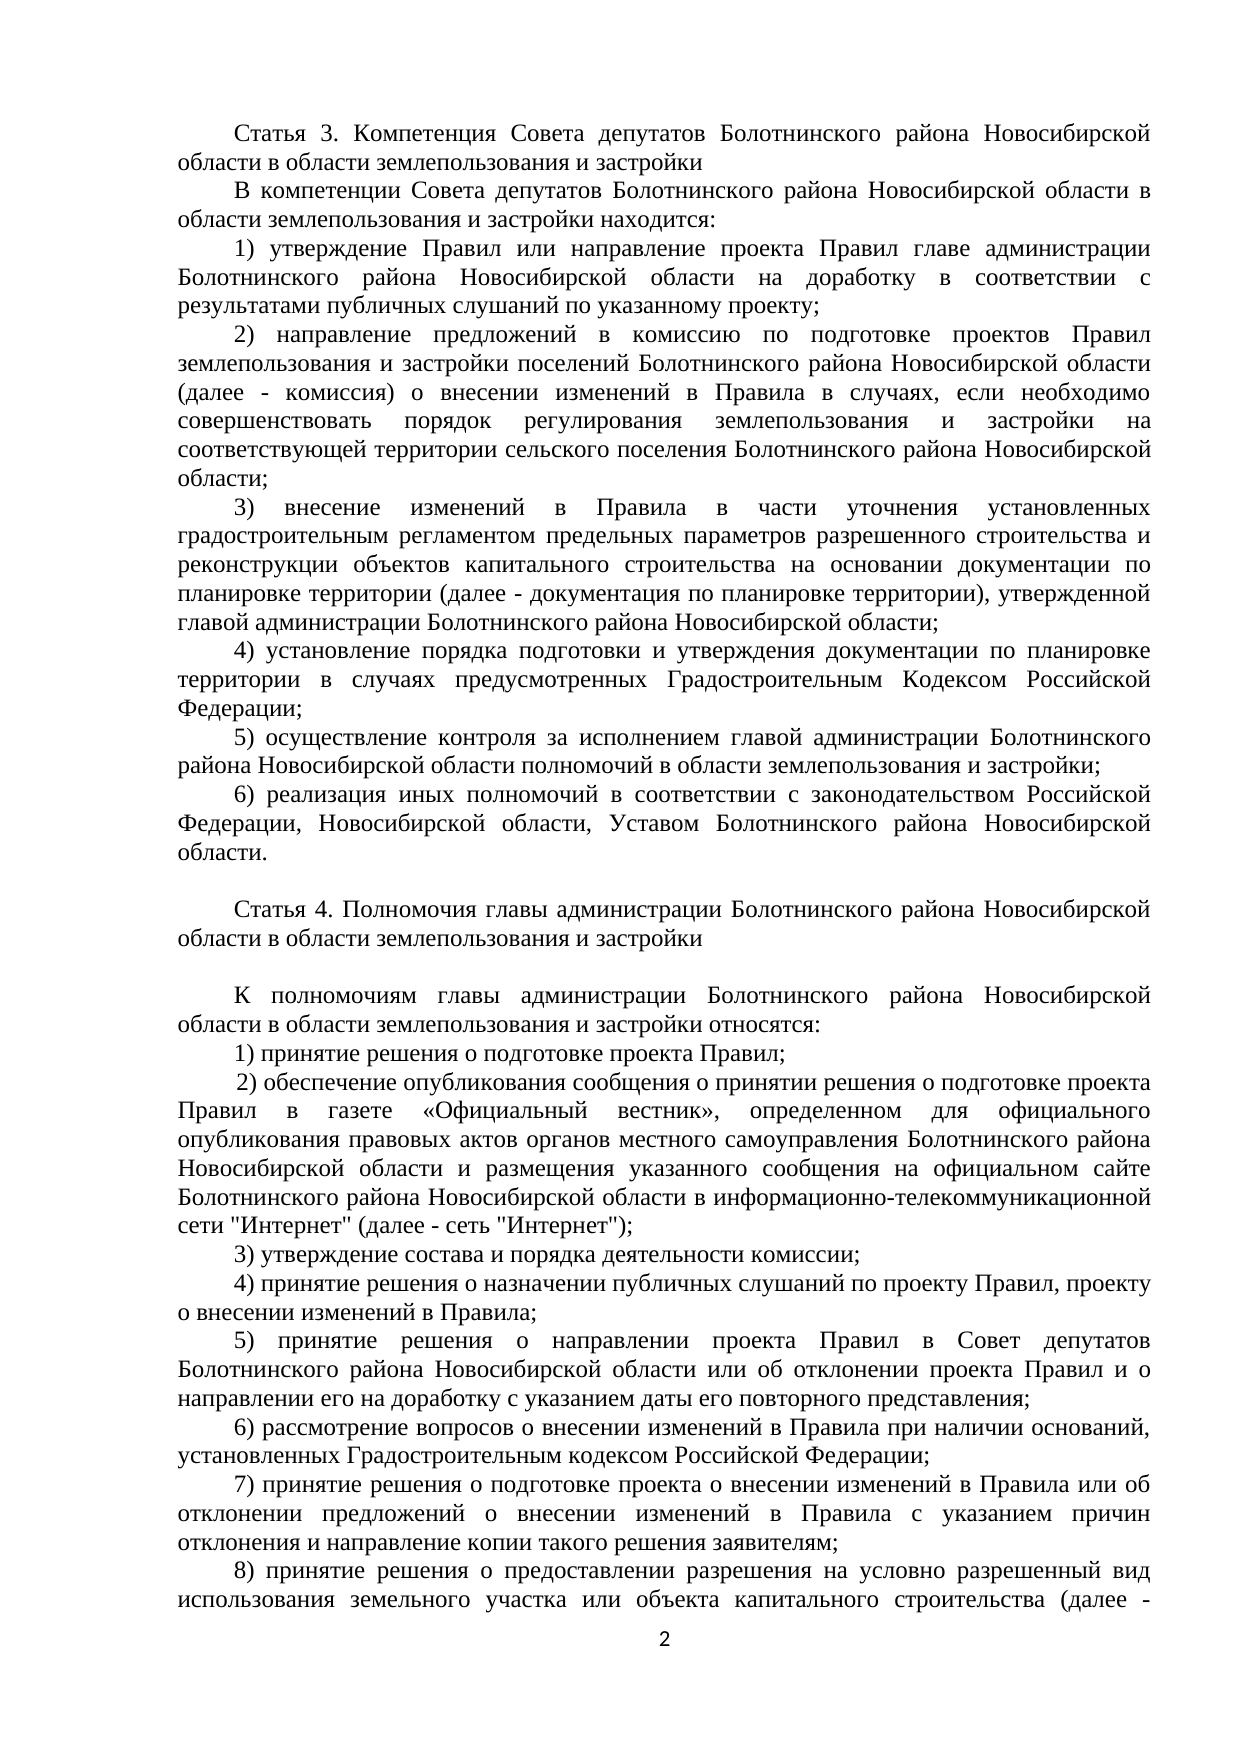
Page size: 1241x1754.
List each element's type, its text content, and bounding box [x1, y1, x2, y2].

text Статья 4. Полномочия главы администрации Болотнинского района Новосибирской области в области землепользования и застройки [177, 894, 1152, 952]
text В компетенции Совета депутатов Болотнинского района Новосибирской области в области землепользования и застройки находится: [177, 176, 1152, 233]
text 4) установление порядка подготовки и утверждения документации по планировке территории в случаях предусмотренных Градостроительным Кодексом Российской Федерации; [177, 636, 1152, 722]
text 1) принятие решения о подготовке проекта Правил; [177, 1038, 1152, 1067]
text 3) внесение изменений в Правила в части уточнения установленных градостроительным регламентом предельных параметров разрешенного строительства и реконструкции объектов капитального строительства на основании документации по планировке территории (далее - документация по планировке территории), утвержденной главой администрации Болотнинского района Новосибирской области; [177, 492, 1152, 636]
text 2) обеспечение опубликования сообщения о принятии решения о подготовке проекта Правил в газете «Официальный вестник», определенном для официального опубликования правовых актов органов местного самоуправления Болотнинского района Новосибирской области и размещения указанного сообщения на официальном сайте Болотнинского района Новосибирской области в информационно-телекоммуникационной сети "Интернет" (далее - сеть "Интернет"); [177, 1067, 1152, 1239]
text 6) реализация иных полномочий в соответствии с законодательством Российской Федерации, Новосибирской области, Уставом Болотнинского района Новосибирской области. [177, 779, 1152, 866]
text 3) утверждение состава и порядка деятельности комиссии; [177, 1239, 1152, 1268]
text 4) принятие решения о назначении публичных слушаний по проекту Правил, проекту о внесении изменений в Правила; [177, 1268, 1152, 1326]
text 6) рассмотрение вопросов о внесении изменений в Правила при наличии оснований, установленных Градостроительным кодексом Российской Федерации; [177, 1412, 1152, 1469]
text 1) утверждение Правил или направление проекта Правил главе администрации Болотнинского района Новосибирской области на доработку в соответствии с результатами публичных слушаний по указанному проекту; [177, 233, 1152, 319]
text К полномочиям главы администрации Болотнинского района Новосибирской области в области землепользования и застройки относятся: [177, 981, 1152, 1038]
text 2) направление предложений в комиссию по подготовке проектов Правил землепользования и застройки поселений Болотнинского района Новосибирской области (далее - комиссия) о внесении изменений в Правила в случаях, если необходимо совершенствовать порядок регулирования землепользования и застройки на соответствующей территории сельского поселения Болотнинского района Новосибирской области; [177, 319, 1152, 492]
text 7) принятие решения о подготовке проекта о внесении изменений в Правила или об отклонении предложений о внесении изменений в Правила с указанием причин отклонения и направление копии такого решения заявителям; [177, 1469, 1152, 1556]
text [177, 1556, 1152, 1613]
text 5) осуществление контроля за исполнением главой администрации Болотнинского района Новосибирской области полномочий в области землепользования и застройки; [177, 722, 1152, 779]
text Статья 3. Компетенция Совета депутатов Болотнинского района Новосибирской области в области землепользования и застройки [177, 118, 1152, 176]
text 5) принятие решения о направлении проекта Правил в Совет депутатов Болотнинского района Новосибирской области или об отклонении проекта Правил и о направлении его на доработку с указанием даты его повторного представления; [177, 1326, 1152, 1412]
